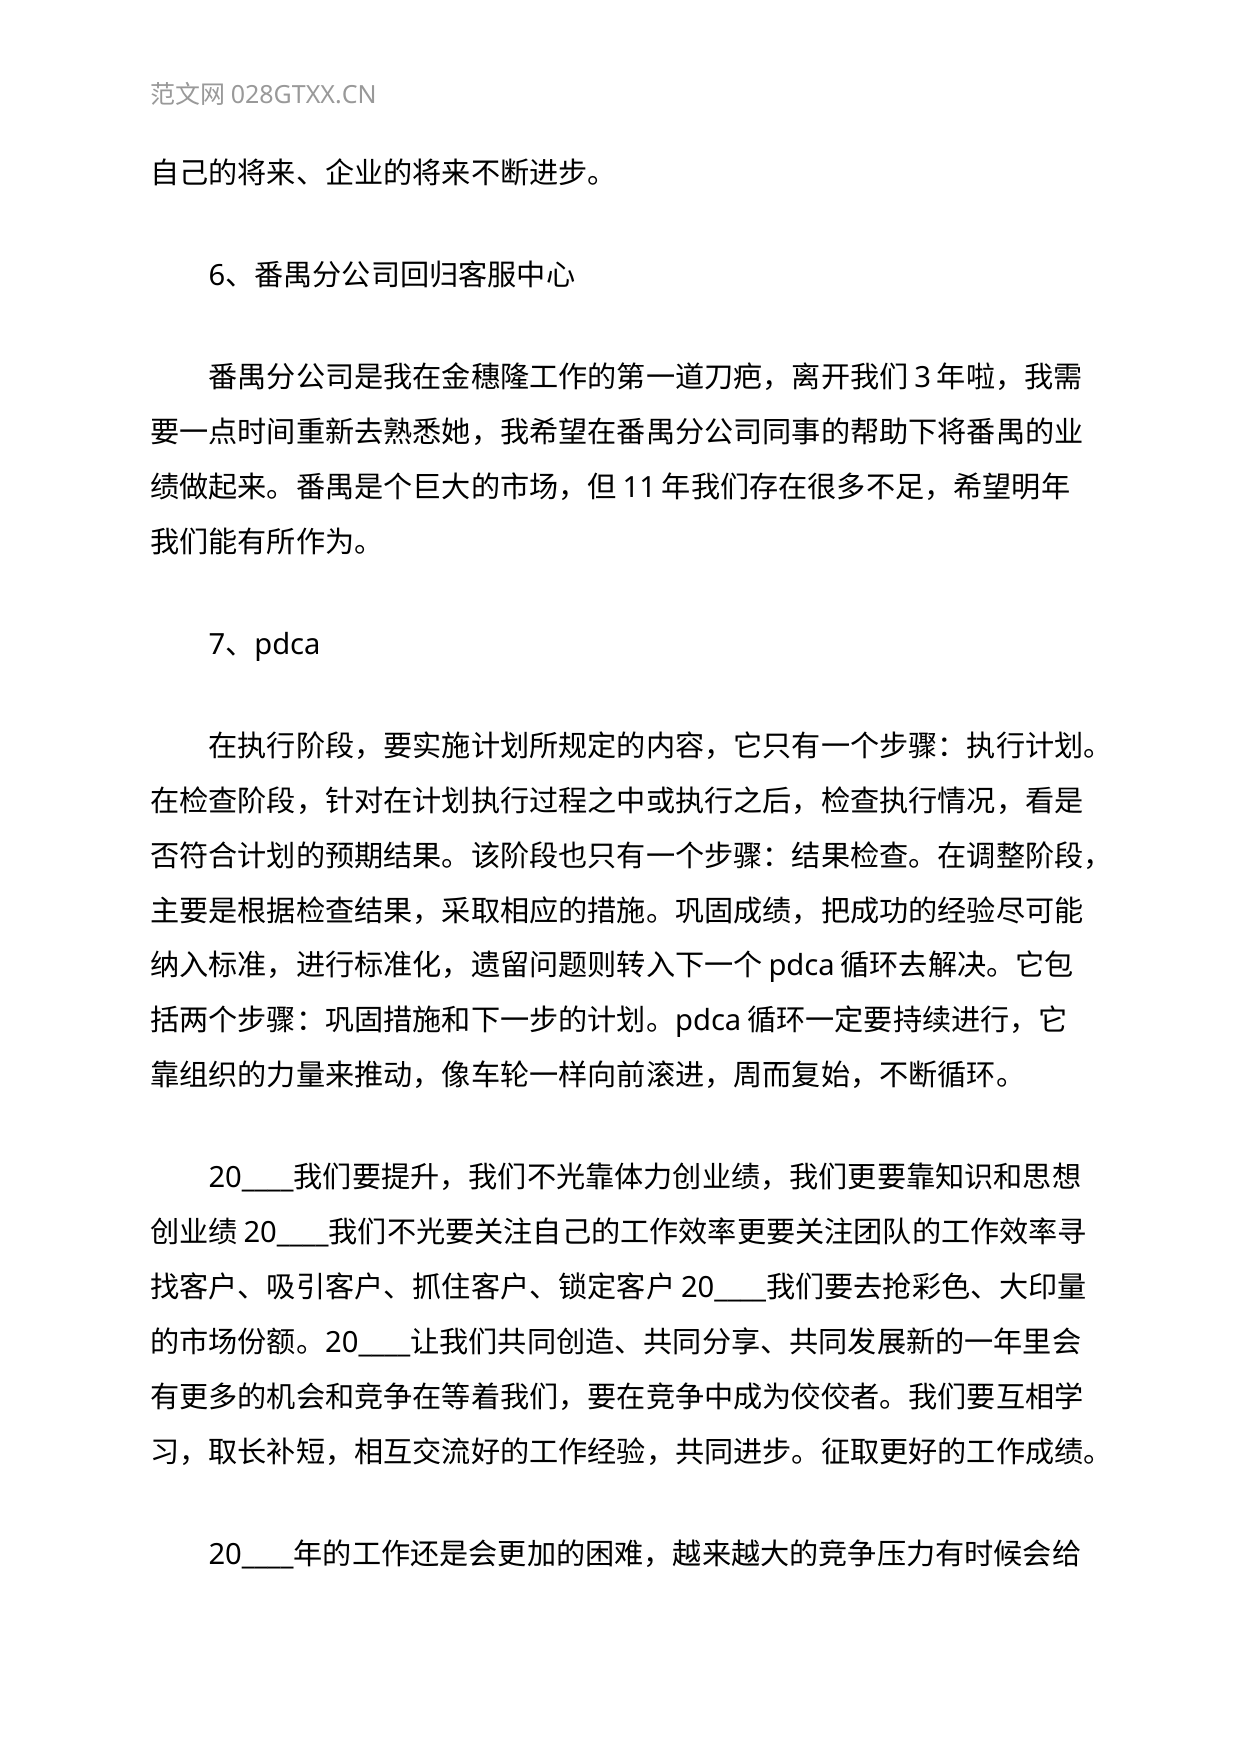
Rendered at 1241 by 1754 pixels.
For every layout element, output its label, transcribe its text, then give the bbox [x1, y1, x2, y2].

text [150, 1530, 1090, 1573]
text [150, 150, 1090, 192]
text 6、番禺分公司回归客服中心 [150, 252, 1090, 294]
text 7、pdca [150, 620, 1090, 663]
text 在执行阶段，要实施计划所规定的内容，它只有一个步骤：执行计划。在检查阶段，针对在计划执行过程之中或执行之后，检查执行情况，看是否符合计划的预期结果。该阶段也只有一个步骤：结果检查。在调整阶段，主要是根据检查结果，采取相应的措施。巩固成绩，把成功的经验尽可能纳入标准，进行标准化，遗留问题则转入下一个pdca循环去解决。它包括两个步骤：巩固措施和下一步的计划。pdca循环一定要持续进行，它靠组织的力量来推动，像车轮一样向前滚进，周而复始，不断循环。 [150, 722, 1090, 1094]
text 20____我们要提升，我们不光靠体力创业绩，我们更要靠知识和思想创业绩20____我们不光要关注自己的工作效率更要关注团队的工作效率寻找客户、吸引客户、抓住客户、锁定客户20____我们要去抢彩色、大印量的市场份额。20____让我们共同创造、共同分享、共同发展新的一年里会有更多的机会和竞争在等着我们，要在竞争中成为佼佼者。我们要互相学习，取长补短，相互交流好的工作经验，共同进步。征取更好的工作成绩。 [150, 1154, 1090, 1471]
text 番禺分公司是我在金穗隆工作的第一道刀疤，离开我们3年啦，我需要一点时间重新去熟悉她，我希望在番禺分公司同事的帮助下将番禺的业绩做起来。番禺是个巨大的市场，但11年我们存在很多不足，希望明年我们能有所作为。 [150, 354, 1090, 561]
